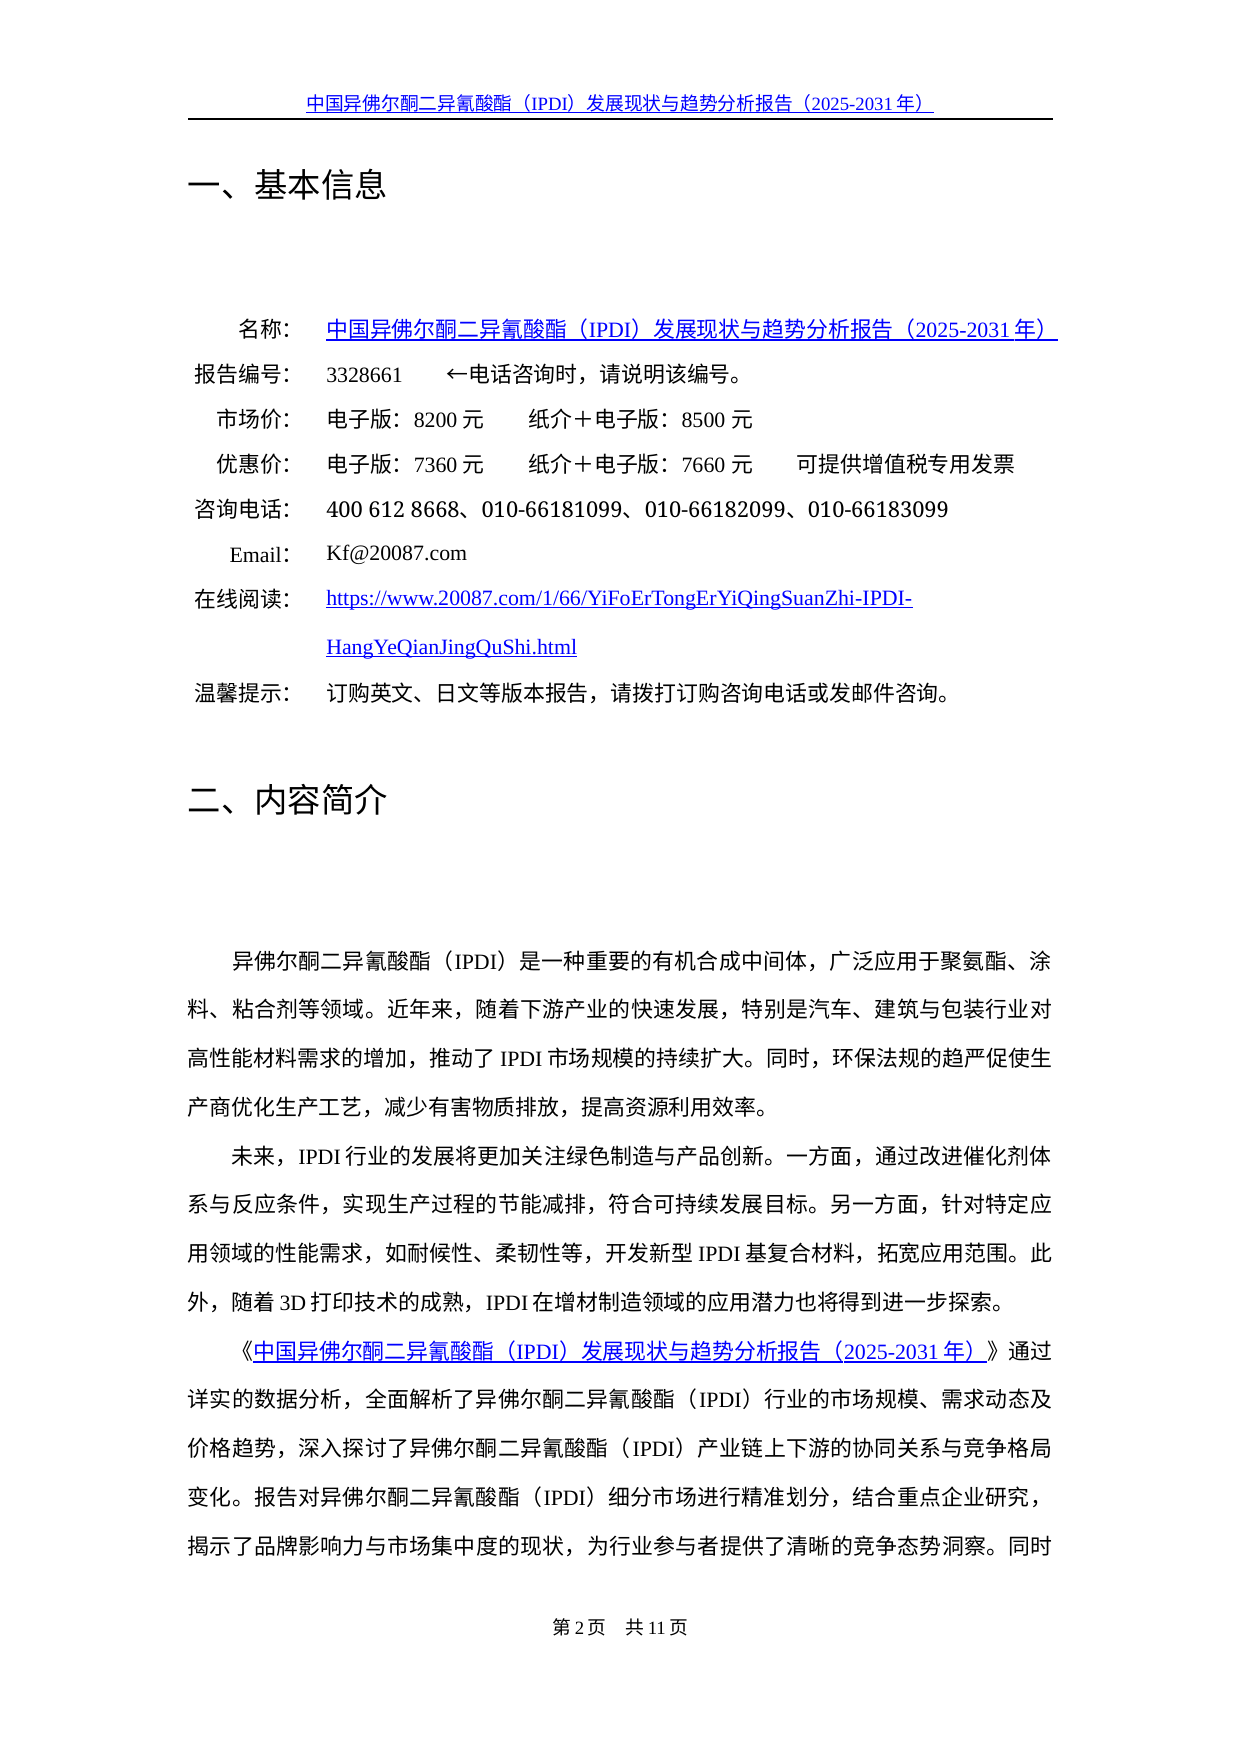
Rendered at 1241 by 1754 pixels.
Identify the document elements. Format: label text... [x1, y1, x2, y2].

title 二、内容简介 [187, 766, 1053, 831]
table_cell 电子版：8200 元 纸介＋电子版：8500 元 [315, 402, 1073, 447]
table_cell 优惠价： [167, 447, 315, 492]
table_cell 电子版：7360 元 纸介＋电子版：7660 元 可提供增值税专用发票 [315, 447, 1073, 492]
title 一、基本信息 [187, 150, 1053, 215]
table_cell 在线阅读： [167, 582, 315, 675]
table_header 名称： [167, 312, 315, 357]
table_cell 订购英文、日文等版本报告，请拨打订购咨询电话或发邮件咨询。 [315, 675, 1073, 720]
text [187, 943, 1053, 1561]
table_cell Kf@20087.com [315, 537, 1073, 582]
table_cell 市场价： [167, 402, 315, 447]
table_cell 报告编号： [167, 357, 315, 402]
table_cell [315, 582, 1073, 675]
table_cell Email： [167, 537, 315, 582]
table_cell 咨询电话： [167, 492, 315, 537]
table_header 中国异佛尔酮二异氰酸酯（IPDI）发展现状与趋势分析报告（2025-2031年） [315, 312, 1073, 357]
table_cell 3328661 ←电话咨询时，请说明该编号。 [315, 357, 1073, 402]
table_cell 400 612 8668、010-66181099、010-66182099、010-66183099 [315, 492, 1073, 537]
table_cell 温馨提示： [167, 675, 315, 720]
